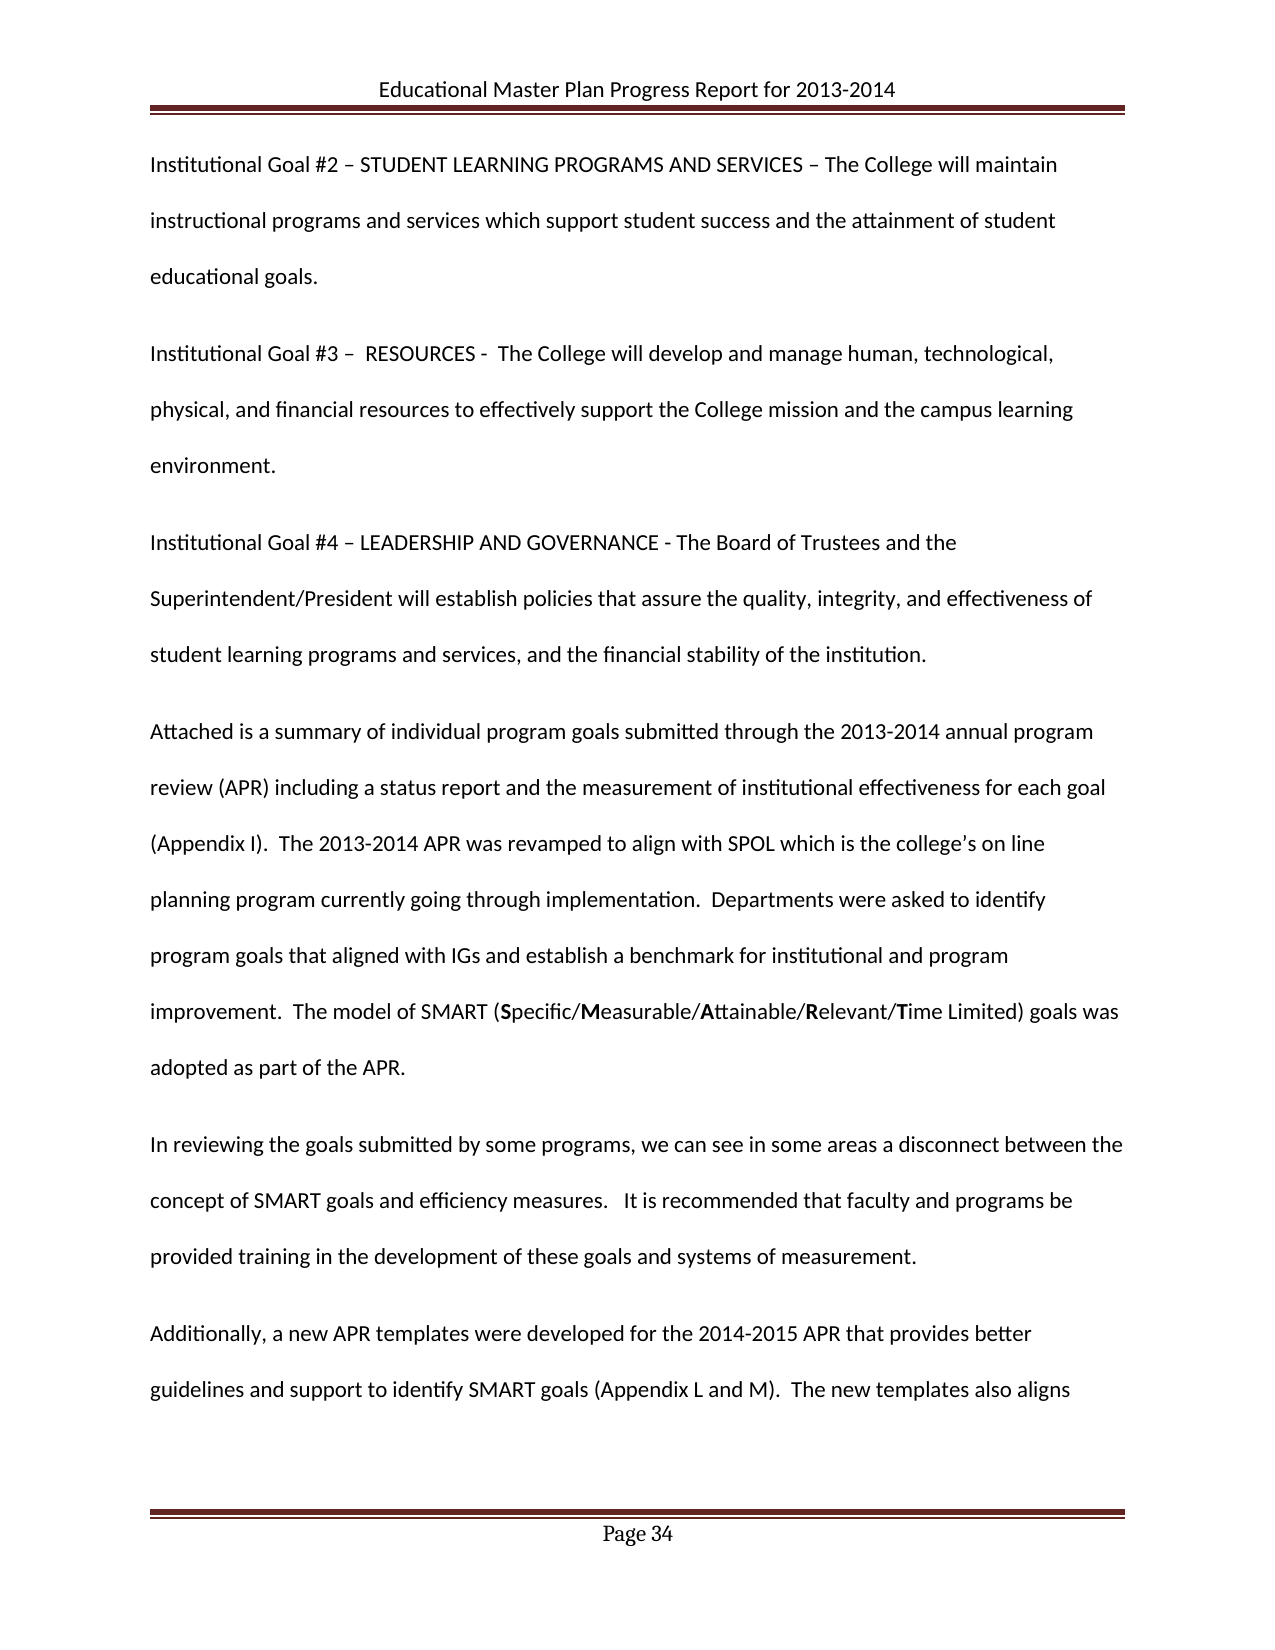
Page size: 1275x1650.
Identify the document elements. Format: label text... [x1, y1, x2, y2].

text In reviewing the goals submitted by some programs, we can see in some areas a disconnect between the concept of SMART goals and efficiency measures. It is recommended that faculty and programs be provided training in the development of these goals and systems of measurement. [150, 1130, 1125, 1270]
text Institutional Goal #3 – RESOURCES - The College will develop and manage human, technological, physical, and financial resources to effectively support the College mission and the campus learning environment. [150, 339, 1125, 479]
text Attached is a summary of individual program goals submitted through the 2013-2014 annual program review (APR) including a status report and the measurement of institutional effectiveness for each goal (Appendix I). The 2013-2014 APR was revamped to align with SPOL which is the college’s on line planning program currently going through implementation. Departments were asked to identify program goals that aligned with IGs and establish a benchmark for institutional and program improvement. The model of SMART (Specific/Measurable/Attainable/Relevant/Time Limited) goals was adopted as part of the APR. [150, 717, 1125, 1081]
text Institutional Goal #2 – STUDENT LEARNING PROGRAMS AND SERVICES – The College will maintain instructional programs and services which support student success and the attainment of student educational goals. [150, 150, 1125, 290]
text Institutional Goal #4 – LEADERSHIP AND GOVERNANCE - The Board of Trustees and the Superintendent/President will establish policies that assure the quality, integrity, and effectiveness of student learning programs and services, and the financial stability of the institution. [150, 528, 1125, 668]
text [150, 1319, 1125, 1403]
